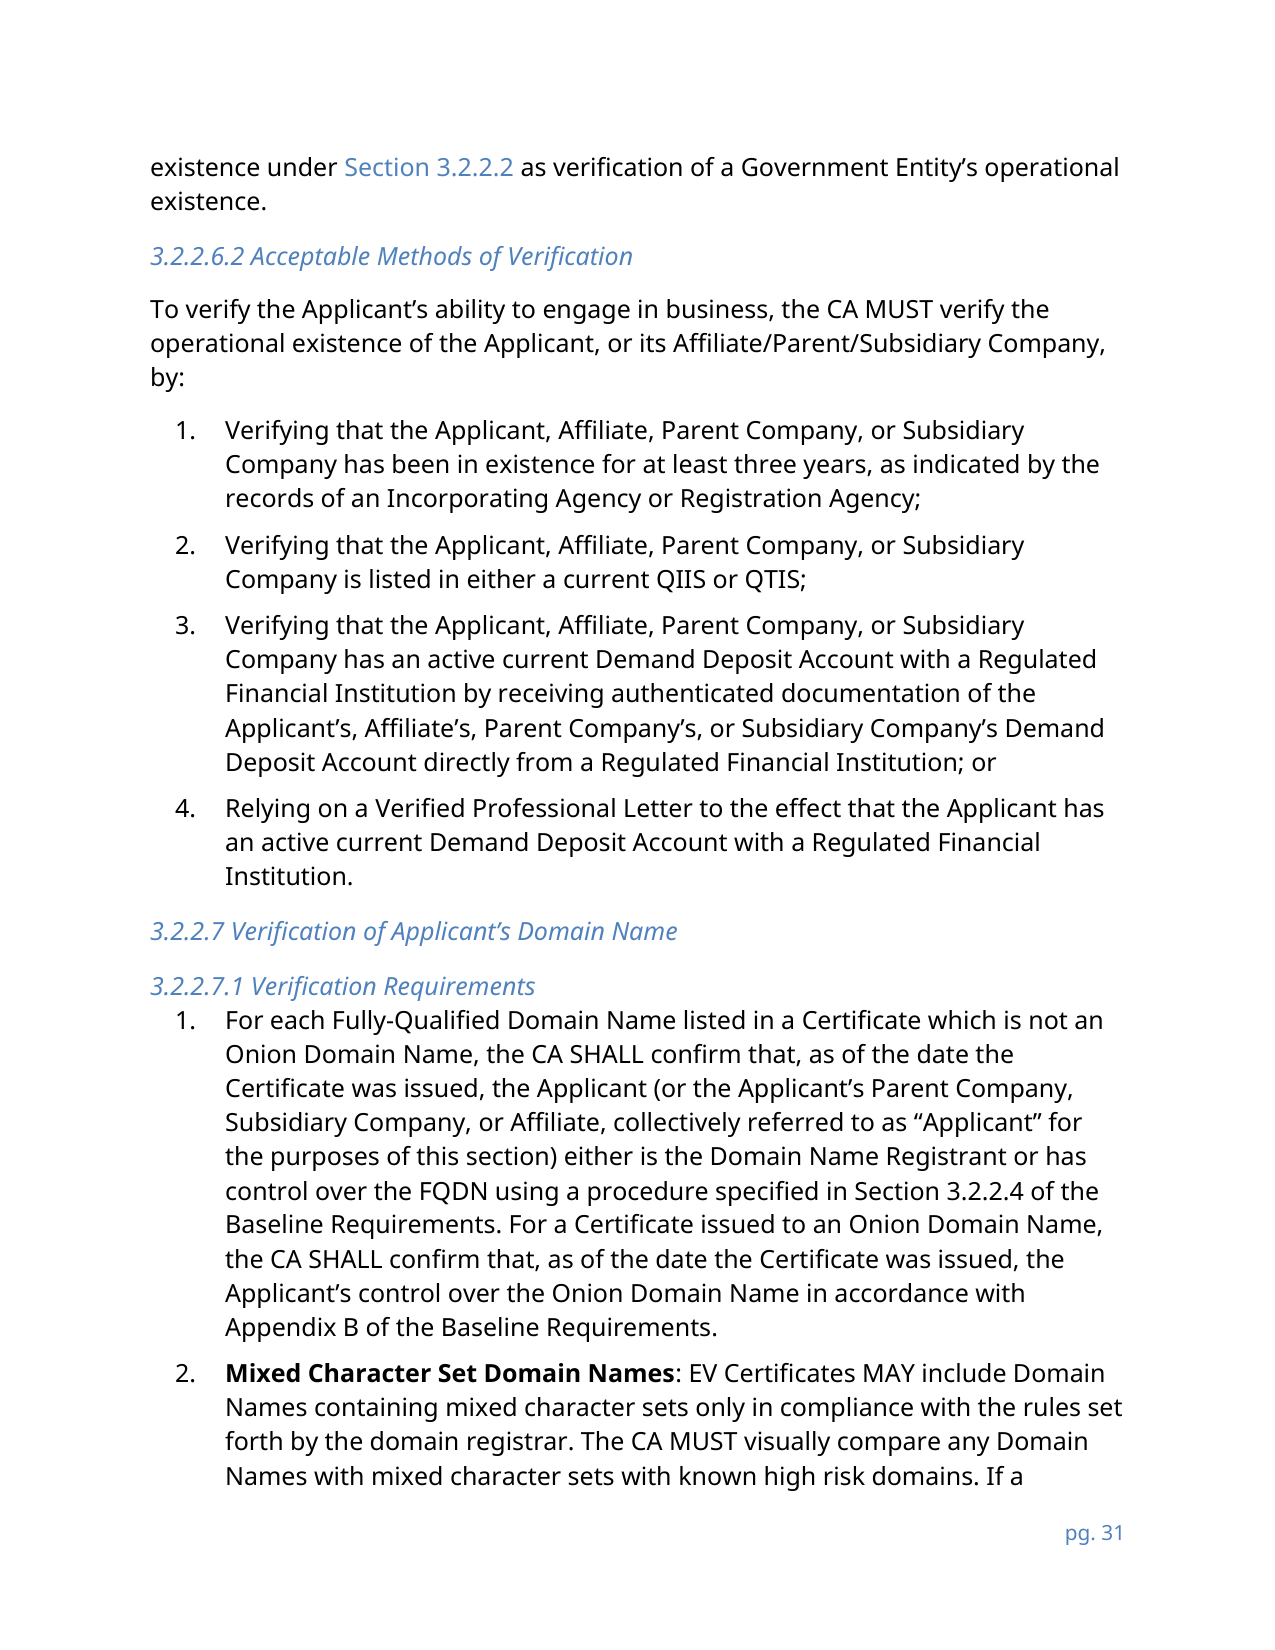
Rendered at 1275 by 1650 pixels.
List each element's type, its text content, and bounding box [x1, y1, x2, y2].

subtitle 3.2.2.7 Verification of Applicant’s Domain Name [150, 914, 1125, 948]
list Verifying that the Applicant, Affiliate, Parent Company, or Subsidiary Company has an active current Demand Deposit Account with a Regulated Financial Institution by receiving authenticated documentation of the Applicant’s, Affiliate’s, Parent Company’s, or Subsidiary Company’s Demand Deposit Account directly from a Regulated Financial Institution; or [175, 608, 1125, 778]
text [150, 150, 1125, 218]
list Verifying that the Applicant, Affiliate, Parent Company, or Subsidiary Company is listed in either a current QIIS or QTIS; [175, 527, 1125, 596]
list Relying on a Verified Professional Letter to the effect that the Applicant has an active current Demand Deposit Account with a Regulated Financial Institution. [175, 791, 1125, 893]
text To verify the Applicant’s ability to engage in business, the CA MUST verify the operational existence of the Applicant, or its Affiliate/Parent/Subsidiary Company, by: [150, 292, 1125, 394]
list For each Fully-Qualified Domain Name listed in a Certificate which is not an Onion Domain Name, the CA SHALL confirm that, as of the date the Certificate was issued, the Applicant (or the Applicant’s Parent Company, Subsidiary Company, or Affiliate, collectively referred to as “Applicant” for the purposes of this section) either is the Domain Name Registrant or has control over the FQDN using a procedure specified in Section 3.2.2.4 of the Baseline Requirements. For a Certificate issued to an Onion Domain Name, the CA SHALL confirm that, as of the date the Certificate was issued, the Applicant’s control over the Onion Domain Name in accordance with Appendix B of the Baseline Requirements. [175, 1003, 1125, 1343]
subtitle 3.2.2.7.1 Verification Requirements [150, 969, 1125, 1003]
subtitle 3.2.2.6.2 Acceptable Methods of Verification [150, 239, 1125, 273]
list Verifying that the Applicant, Affiliate, Parent Company, or Subsidiary Company has been in existence for at least three years, as indicated by the records of an Incorporating Agency or Registration Agency; [175, 413, 1125, 515]
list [175, 1356, 1125, 1492]
